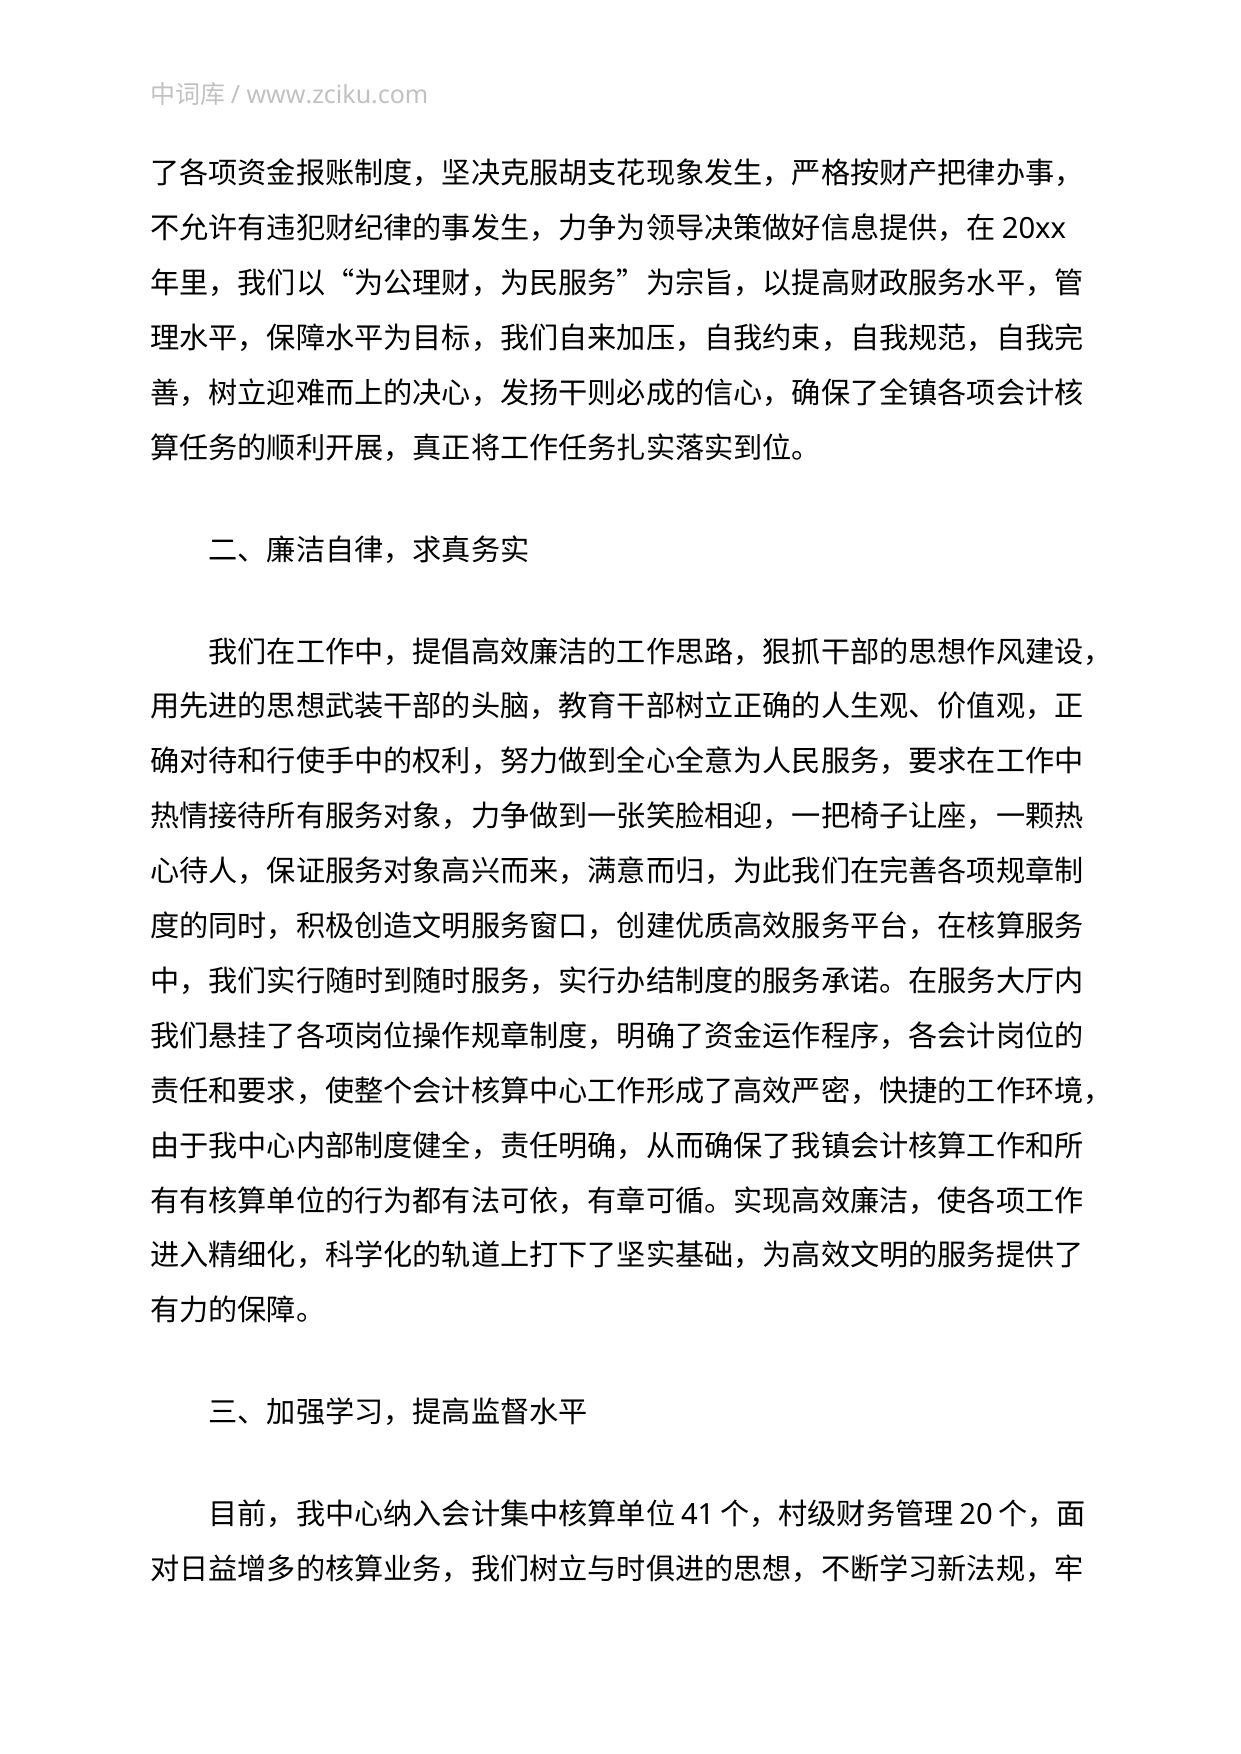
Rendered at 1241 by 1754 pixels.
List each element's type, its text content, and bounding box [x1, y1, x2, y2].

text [150, 150, 1090, 467]
text 二、廉洁自律，求真务实 [150, 526, 1090, 569]
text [150, 1490, 1090, 1588]
text 三、加强学习，提高监督水平 [150, 1389, 1090, 1431]
text 我们在工作中，提倡高效廉洁的工作思路，狠抓干部的思想作风建设，用先进的思想武装干部的头脑，教育干部树立正确的人生观、价值观，正确对待和行使手中的权利，努力做到全心全意为人民服务，要求在工作中热情接待所有服务对象，力争做到一张笑脸相迎，一把椅子让座，一颗热心待人，保证服务对象高兴而来，满意而归，为此我们在完善各项规章制度的同时，积极创造文明服务窗口，创建优质高效服务平台，在核算服务中，我们实行随时到随时服务，实行办结制度的服务承诺。在服务大厅内我们悬挂了各项岗位操作规章制度，明确了资金运作程序，各会计岗位的责任和要求，使整个会计核算中心工作形成了高效严密，快捷的工作环境，由于我中心内部制度健全，责任明确，从而确保了我镇会计核算工作和所有有核算单位的行为都有法可依，有章可循。实现高效廉洁，使各项工作进入精细化，科学化的轨道上打下了坚实基础，为高效文明的服务提供了有力的保障。 [150, 628, 1090, 1329]
